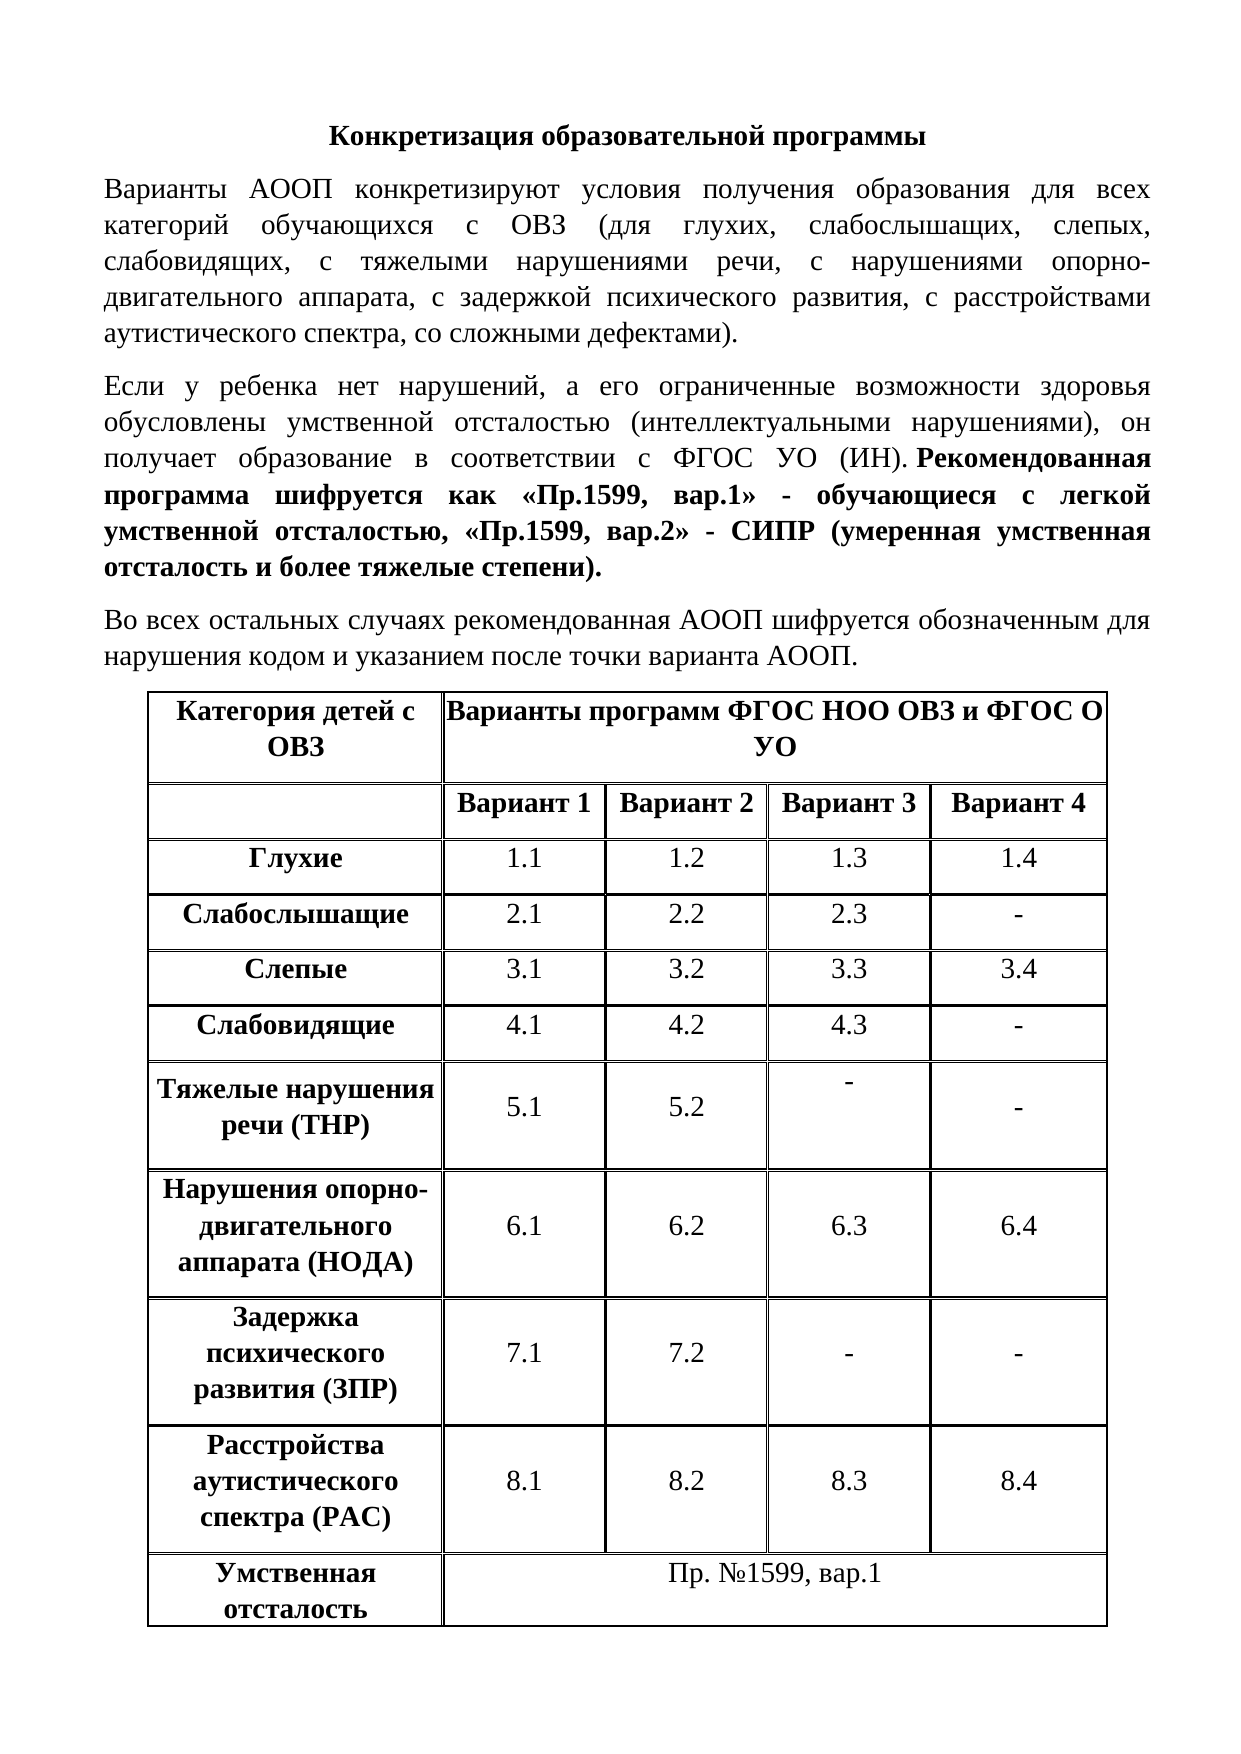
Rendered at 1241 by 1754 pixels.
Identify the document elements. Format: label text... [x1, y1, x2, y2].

table_cell - [932, 1300, 1106, 1424]
table_header Варианты программ ФГОС НОО ОВЗ и ФГОС О УО [445, 693, 1106, 781]
table_cell 4.3 [769, 1007, 929, 1059]
text Если у ребенка нет нарушений, а его ограниченные возможности здоровья обусловлены умственной отсталостью (интеллектуальными нарушениями), он получает образование в соответствии с ФГОС УО (ИН). Рекомендованная программа шифруется как «Пр.1599, вар.1» - обучающиеся с легкой умственной отсталостью, «Пр.1599, вар.2» - СИПР (умеренная умственная отсталость и более тяжелые степени). [103, 368, 1152, 583]
table_cell 2.3 [769, 896, 929, 948]
table_cell Расстройства аутистического спектра (РАС) [149, 1427, 441, 1552]
text Варианты АООП конкретизируют условия получения образования для всех категорий обучающихся с ОВЗ (для глухих, слабослышащих, слепых, слабовидящих, с тяжелыми нарушениями речи, с нарушениями опорно-двигательного аппарата, с задержкой психического развития, с расстройствами аутистического спектра, со сложными дефектами). [103, 171, 1152, 349]
table_cell Вариант 1 [445, 785, 604, 837]
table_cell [445, 1555, 1106, 1625]
table_cell 8.4 [932, 1427, 1106, 1552]
table_cell Задержка психического развития (ЗПР) [149, 1300, 441, 1424]
table_header Категория детей с ОВЗ [149, 693, 441, 781]
table_cell 6.1 [445, 1172, 604, 1296]
table_cell - [932, 1063, 1106, 1168]
text Конкретизация образовательной программы [103, 118, 1152, 152]
table_cell Слабослышащие [149, 896, 441, 948]
table_cell 8.1 [445, 1427, 604, 1552]
table_cell Вариант 2 [607, 785, 766, 837]
table_cell 3.2 [607, 952, 766, 1004]
table_cell 1.1 [445, 841, 604, 893]
table_cell - [932, 896, 1106, 948]
table_cell Глухие [149, 841, 441, 893]
table_cell Слепые [149, 952, 441, 1004]
table_cell 3.1 [445, 952, 604, 1004]
table_cell 6.4 [932, 1172, 1106, 1296]
table_cell 7.1 [445, 1300, 604, 1424]
table_cell Нарушения опорно-двигательного аппарата (НОДА) [149, 1172, 441, 1296]
table_cell 2.1 [445, 896, 604, 948]
table_cell 1.2 [607, 841, 766, 893]
table_cell 6.3 [769, 1172, 929, 1296]
table_cell - [932, 1007, 1106, 1059]
table_cell - [769, 1063, 929, 1168]
table_cell 3.4 [932, 952, 1106, 1004]
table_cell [149, 1555, 441, 1625]
table_cell Вариант 4 [932, 785, 1106, 837]
table_cell Слабовидящие [149, 1007, 441, 1059]
table_cell 7.2 [607, 1300, 766, 1424]
table_cell 8.2 [607, 1427, 766, 1552]
table_cell 5.1 [445, 1063, 604, 1168]
table_cell Вариант 3 [769, 785, 929, 837]
table_cell 4.2 [607, 1007, 766, 1059]
table_cell 4.1 [445, 1007, 604, 1059]
table_cell 6.2 [607, 1172, 766, 1296]
table_cell 1.4 [932, 841, 1106, 893]
table_cell 2.2 [607, 896, 766, 948]
table_cell 1.3 [769, 841, 929, 893]
table_cell Тяжелые нарушения речи (ТНР) [149, 1063, 441, 1168]
table_cell [149, 785, 441, 837]
table_cell 3.3 [769, 952, 929, 1004]
text Во всех остальных случаях рекомендованная АООП шифруется обозначенным для нарушения кодом и указанием после точки варианта АООП. [103, 602, 1152, 672]
table_cell 5.2 [607, 1063, 766, 1168]
table_cell 8.3 [769, 1427, 929, 1552]
table_cell - [769, 1300, 929, 1424]
